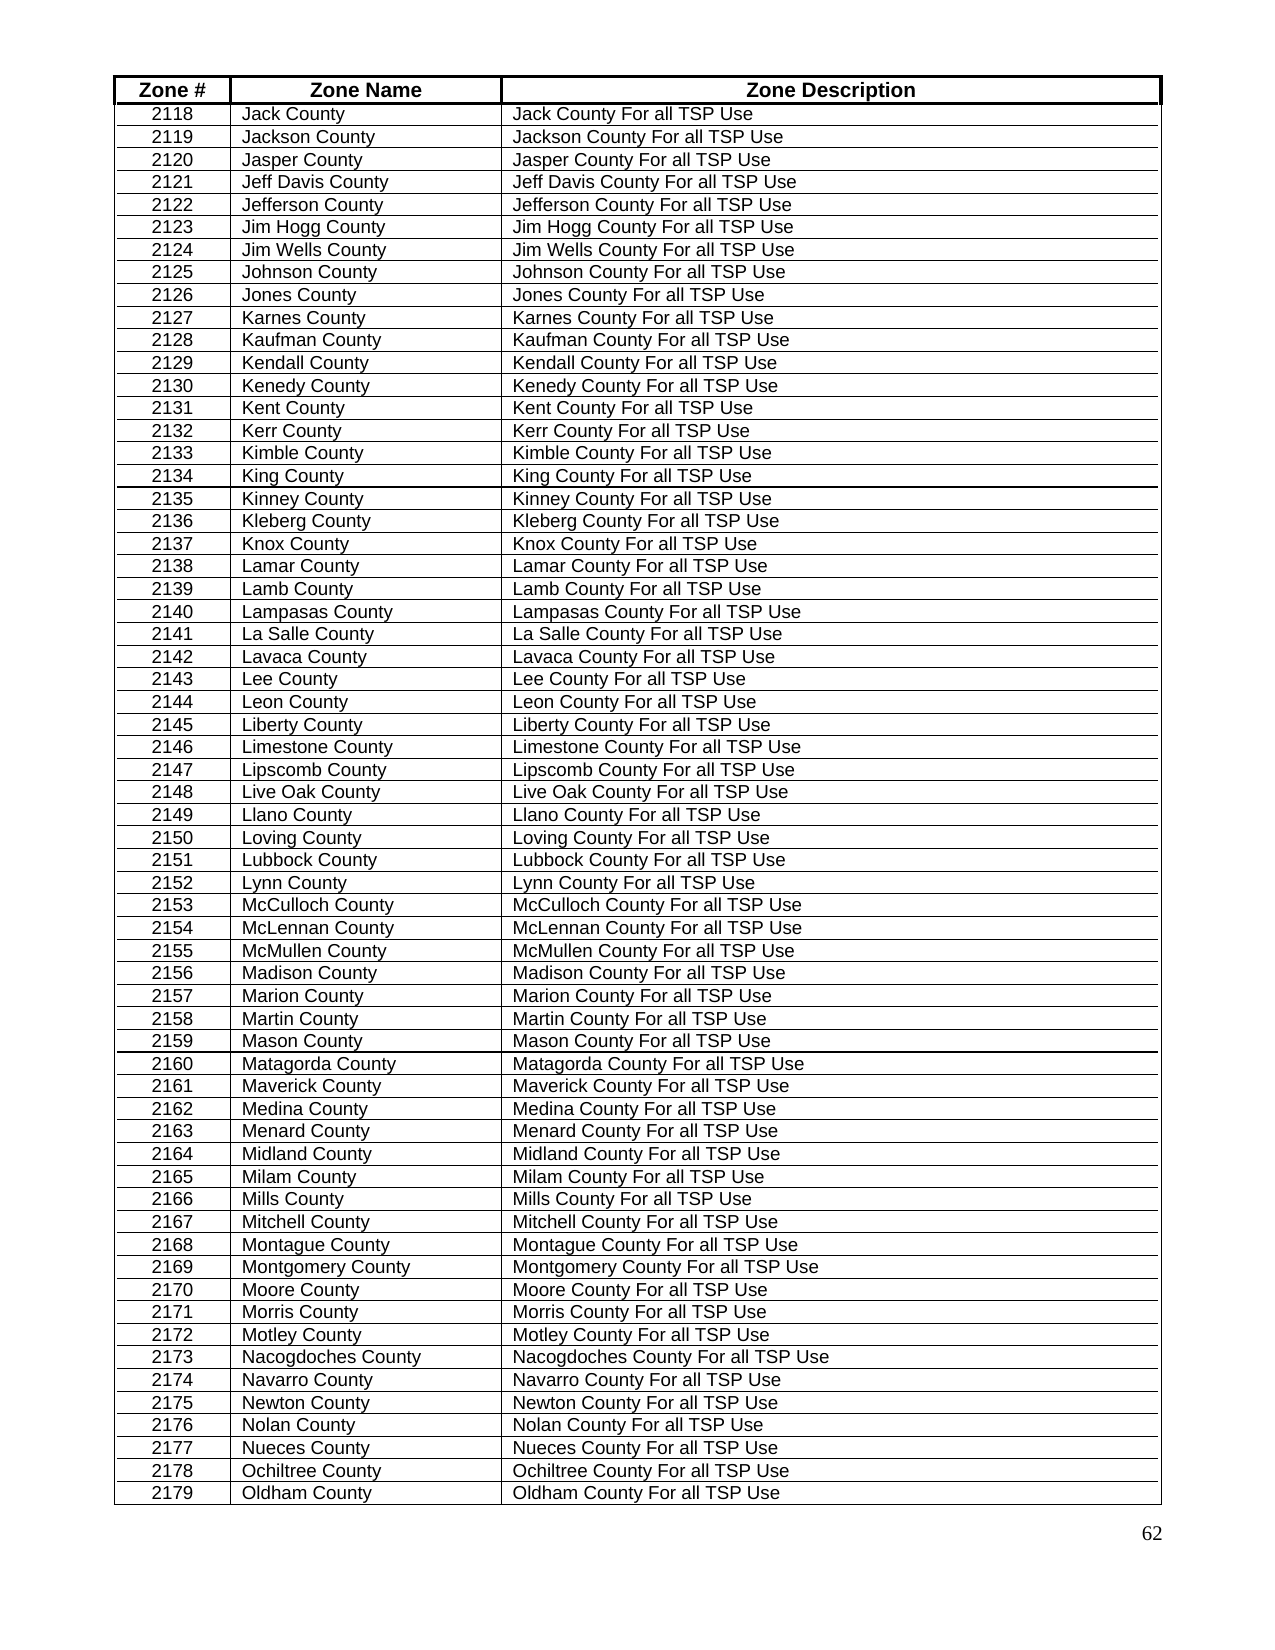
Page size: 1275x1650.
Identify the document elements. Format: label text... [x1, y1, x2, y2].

table_header Zone Name [232, 78, 500, 102]
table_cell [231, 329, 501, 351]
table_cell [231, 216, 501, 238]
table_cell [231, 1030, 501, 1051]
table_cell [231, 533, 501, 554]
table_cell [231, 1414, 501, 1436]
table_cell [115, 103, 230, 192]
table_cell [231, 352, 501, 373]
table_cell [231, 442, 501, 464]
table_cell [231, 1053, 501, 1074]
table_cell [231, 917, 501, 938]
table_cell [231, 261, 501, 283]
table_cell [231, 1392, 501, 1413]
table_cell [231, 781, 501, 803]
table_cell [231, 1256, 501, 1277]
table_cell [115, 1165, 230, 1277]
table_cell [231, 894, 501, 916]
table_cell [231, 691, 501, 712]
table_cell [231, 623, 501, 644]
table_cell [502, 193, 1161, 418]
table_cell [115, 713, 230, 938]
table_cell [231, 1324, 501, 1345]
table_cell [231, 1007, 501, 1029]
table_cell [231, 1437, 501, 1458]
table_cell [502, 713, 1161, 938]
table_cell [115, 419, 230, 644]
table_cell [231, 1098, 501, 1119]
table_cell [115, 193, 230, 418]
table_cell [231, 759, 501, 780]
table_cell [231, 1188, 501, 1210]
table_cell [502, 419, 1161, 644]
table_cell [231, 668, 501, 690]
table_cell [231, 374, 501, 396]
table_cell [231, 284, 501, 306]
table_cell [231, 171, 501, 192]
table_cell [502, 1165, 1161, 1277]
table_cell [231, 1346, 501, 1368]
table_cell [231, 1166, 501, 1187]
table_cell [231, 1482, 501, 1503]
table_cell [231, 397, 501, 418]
table_header Zone Description [503, 78, 1159, 102]
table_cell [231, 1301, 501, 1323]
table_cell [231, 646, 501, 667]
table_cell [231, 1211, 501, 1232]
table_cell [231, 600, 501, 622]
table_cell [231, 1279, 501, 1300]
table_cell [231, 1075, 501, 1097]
table_header Zone # [116, 78, 229, 102]
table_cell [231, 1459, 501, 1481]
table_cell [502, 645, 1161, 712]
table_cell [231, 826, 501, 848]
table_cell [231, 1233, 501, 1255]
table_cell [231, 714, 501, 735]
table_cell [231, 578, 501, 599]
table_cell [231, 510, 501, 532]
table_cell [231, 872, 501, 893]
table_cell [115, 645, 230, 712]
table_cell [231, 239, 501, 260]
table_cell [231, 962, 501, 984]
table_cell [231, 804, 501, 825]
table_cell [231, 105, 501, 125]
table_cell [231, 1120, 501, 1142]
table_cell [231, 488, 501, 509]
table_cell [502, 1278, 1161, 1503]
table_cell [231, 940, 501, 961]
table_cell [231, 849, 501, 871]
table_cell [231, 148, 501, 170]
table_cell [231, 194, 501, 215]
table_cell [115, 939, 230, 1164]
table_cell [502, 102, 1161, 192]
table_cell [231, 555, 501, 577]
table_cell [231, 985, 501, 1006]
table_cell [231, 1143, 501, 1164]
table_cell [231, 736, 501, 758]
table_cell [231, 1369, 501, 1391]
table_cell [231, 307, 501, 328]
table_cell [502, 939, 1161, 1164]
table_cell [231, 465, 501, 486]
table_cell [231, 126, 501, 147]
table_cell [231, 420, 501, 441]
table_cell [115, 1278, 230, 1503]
